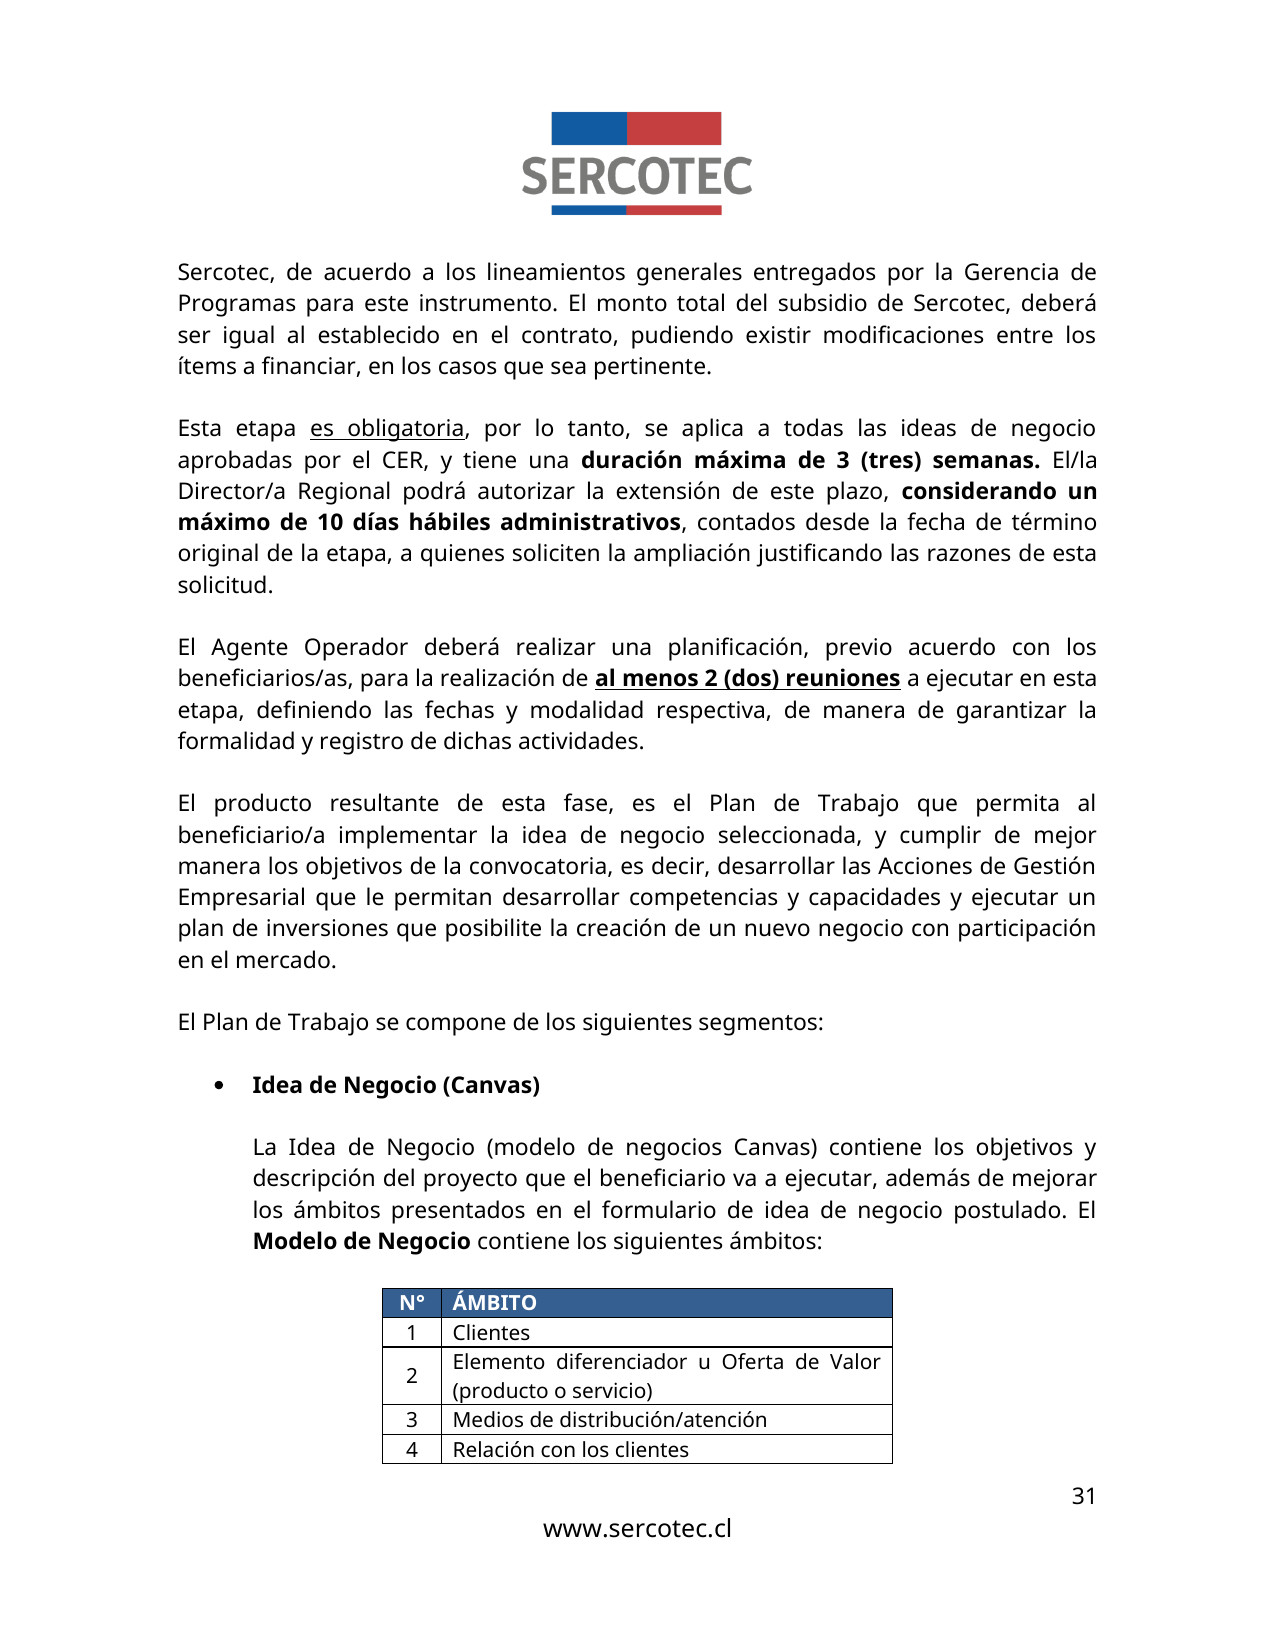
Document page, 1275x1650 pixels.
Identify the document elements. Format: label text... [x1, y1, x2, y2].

list Idea de Negocio (Canvas) [215, 1069, 1098, 1100]
table_cell 4 [383, 1435, 441, 1463]
table_cell Medios de distribución/atención [442, 1405, 892, 1434]
table_cell 2 [383, 1348, 441, 1404]
table_header N° [383, 1289, 441, 1317]
text El Agente Operador deberá realizar una planificación, previo acuerdo con los beneficiarios/as, para la realización de al menos 2 (dos) reuniones a ejecutar en esta etapa, definiendo las fechas y modalidad respectiva, de manera de garantizar la formalidad y registro de dichas actividades. [177, 631, 1098, 756]
text El producto resultante de esta fase, es el Plan de Trabajo que permita al beneficiario/a implementar la idea de negocio seleccionada, y cumplir de mejor manera los objetivos de la convocatoria, es decir, desarrollar las Acciones de Gestión Empresarial que le permitan desarrollar competencias y capacidades y ejecutar un plan de inversiones que posibilite la creación de un nuevo negocio con participación en el mercado. [177, 787, 1098, 975]
table_cell Relación con los clientes [442, 1435, 892, 1463]
table_cell 1 [383, 1318, 441, 1346]
picture [512, 105, 763, 225]
table_cell Elemento diferenciador u Oferta de Valor (producto o servicio) [442, 1348, 892, 1404]
text El Plan de Trabajo se compone de los siguientes segmentos: [177, 1006, 1098, 1037]
table_cell 3 [383, 1405, 441, 1434]
table_cell Clientes [442, 1318, 892, 1346]
table_header ÁMBITO [442, 1289, 892, 1317]
list La Idea de Negocio (modelo de negocios Canvas) contiene los objetivos y descripción del proyecto que el beneficiario va a ejecutar, además de mejorar los ámbitos presentados en el formulario de idea de negocio postulado. El Modelo de Negocio contiene los siguientes ámbitos: [252, 1131, 1098, 1256]
text Esta etapa es obligatoria, por lo tanto, se aplica a todas las ideas de negocio aprobadas por el CER, y tiene una duración máxima de 3 (tres) semanas. El/la Director/a Regional podrá autorizar la extensión de este plazo, considerando un máximo de 10 días hábiles administrativos, contados desde la fecha de término original de la etapa, a quienes soliciten la ampliación justificando las razones de esta solicitud. [177, 412, 1098, 600]
